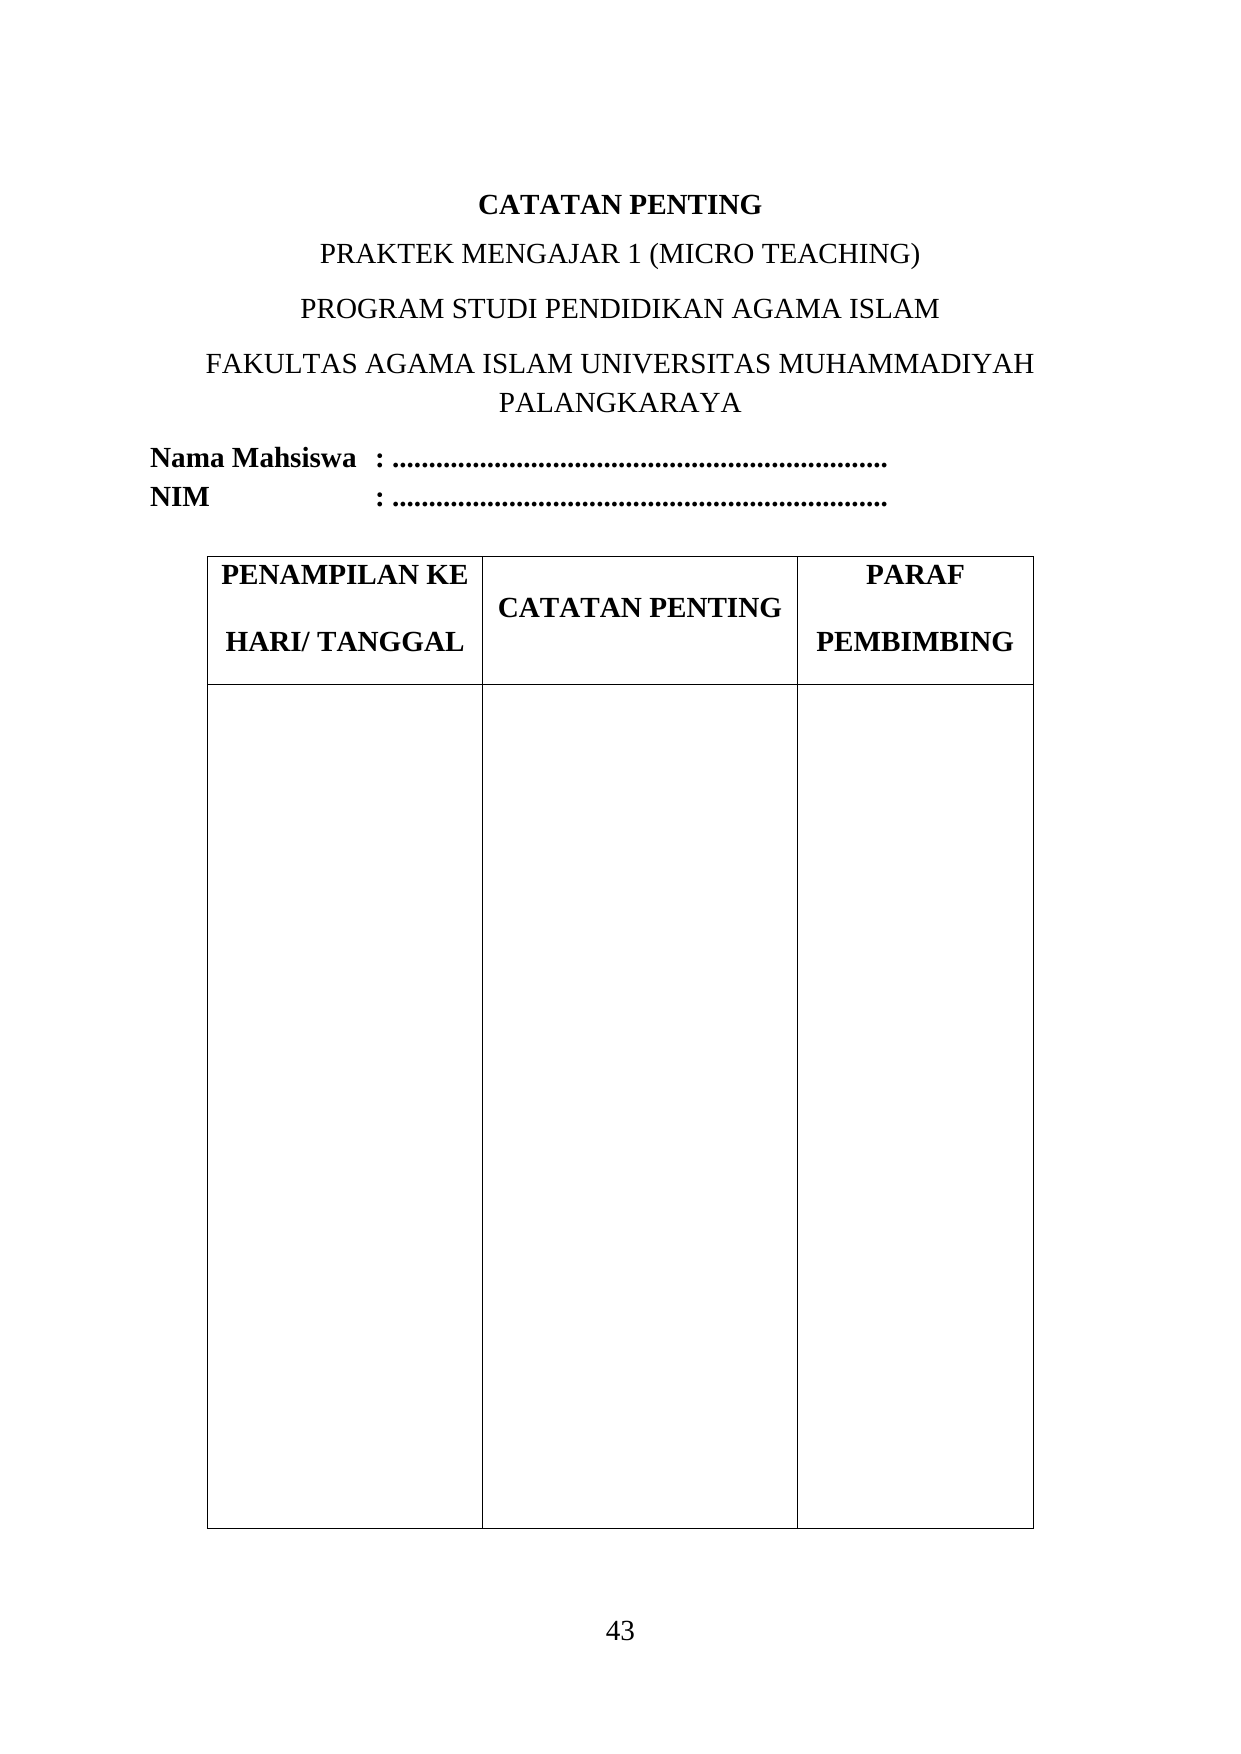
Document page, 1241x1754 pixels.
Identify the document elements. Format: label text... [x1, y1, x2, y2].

table_header PENAMPILAN KE HARI/ TANGGAL [208, 557, 482, 684]
subtitle CATATAN PENTING [150, 187, 1090, 221]
text PRAKTEK MENGAJAR 1 (MICRO TEACHING) [150, 236, 1090, 270]
table_header CATATAN PENTING [483, 557, 797, 684]
table_cell [483, 685, 797, 1527]
table_header PARAF PEMBIMBING [798, 557, 1033, 684]
table_cell [208, 685, 482, 1527]
text Nama Mahsiswa : .................................................................... [150, 440, 1090, 474]
text PROGRAM STUDI PENDIDIKAN AGAMA ISLAM [150, 291, 1090, 325]
text FAKULTAS AGAMA ISLAM UNIVERSITAS MUHAMMADIYAH PALANGKARAYA [150, 347, 1090, 419]
table_cell [798, 685, 1033, 1527]
text NIM : .................................................................... [150, 479, 1090, 512]
